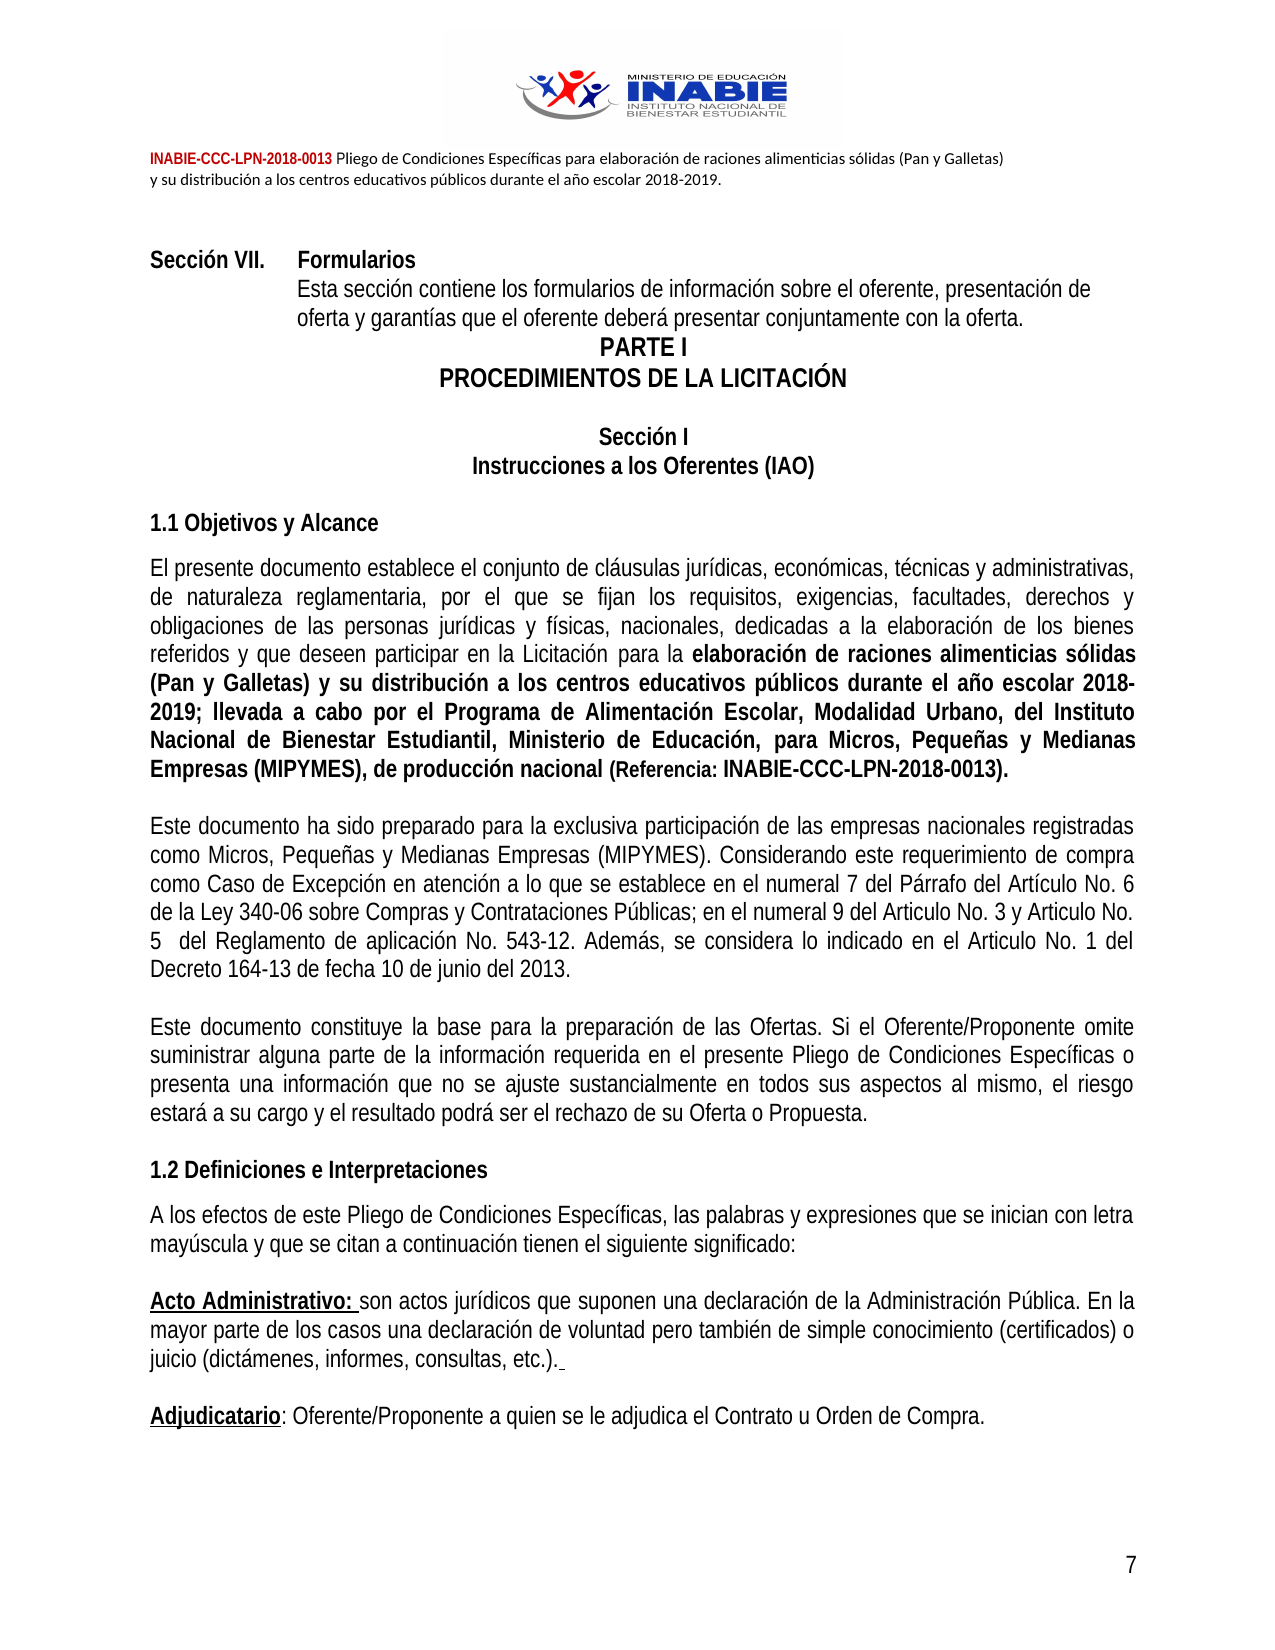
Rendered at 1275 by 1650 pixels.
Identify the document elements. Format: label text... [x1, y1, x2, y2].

text Este documento ha sido preparado para la exclusiva participación de las empresas nacionales registradas como Micros, Pequeñas y Medianas Empresas (MIPYMES). Considerando este requerimiento de compra como Caso de Excepción en atención a lo que se establece en el numeral 7 del Párrafo del Artículo No. 6 de la Ley 340-06 sobre Compras y Contrataciones Públicas; en el numeral 9 del Articulo No. 3 y Articulo No. 5 del Reglamento de aplicación No. 543-12. Además, se considera lo indicado en el Articulo No. 1 del Decreto 164-13 de fecha 10 de junio del 2013. [150, 811, 1137, 983]
text Este documento constituye la base para la preparación de las Ofertas. Si el Oferente/Proponente omite suministrar alguna parte de la información requerida en el presente Pliego de Condiciones Específicas o presenta una información que no se ajuste sustancialmente en todos sus aspectos al mismo, el riesgo estará a su cargo y el resultado podrá ser el rechazo de su Oferta o Propuesta. [150, 1012, 1137, 1126]
subtitle PROCEDIMIENTOS DE LA LICITACIÓN [150, 362, 1137, 393]
text El presente documento establece el conjunto de cláusulas jurídicas, económicas, técnicas y administrativas, de naturaleza reglamentaria, por el que se fijan los requisitos, exigencias, facultades, derechos y obligaciones de las personas jurídicas y físicas, nacionales, dedicadas a la elaboración de los bienes referidos y que deseen participar en la Licitación para la elaboración de raciones alimenticias sólidas (Pan y Galletas) y su distribución a los centros educativos públicos durante el año escolar 2018-2019; llevada a cabo por el Programa de Alimentación Escolar, Modalidad Urbano, del Instituto Nacional de Bienestar Estudiantil, Ministerio de Educación, para Micros, Pequeñas y Medianas Empresas (MIPYMES), de producción nacional (Referencia: INABIE-CCC-LPN-2018-0013). [150, 553, 1137, 783]
text Sección VII. Formularios [150, 245, 1137, 274]
text Adjudicatario: Oferente/Proponente a quien se le adjudica el Contrato u Orden de Compra. [150, 1401, 1137, 1429]
subtitle 1.1 Objetivos y Alcance [150, 508, 1137, 537]
subtitle 1.2 Definiciones e Interpretaciones [150, 1155, 1137, 1184]
subtitle PARTE I [150, 331, 1137, 362]
subtitle Instrucciones a los Oferentes (IAO) [150, 451, 1137, 479]
text Acto Administrativo: son actos jurídicos que suponen una declaración de la Administración Pública. En la mayor parte de los casos una declaración de voluntad pero también de simple conocimiento (certificados) o juicio (dictámenes, informes, consultas, etc.). [150, 1286, 1137, 1372]
subtitle Sección I [150, 422, 1137, 451]
text Esta sección contiene los formularios de información sobre el oferente, presentación de oferta y garantías que el oferente deberá presentar conjuntamente con la oferta. [297, 274, 1137, 331]
text A los efectos de este Pliego de Condiciones Específicas, las palabras y expresiones que se inician con letra mayúscula y que se citan a continuación tienen el siguiente significado: [150, 1200, 1137, 1258]
picture [442, 29, 845, 149]
